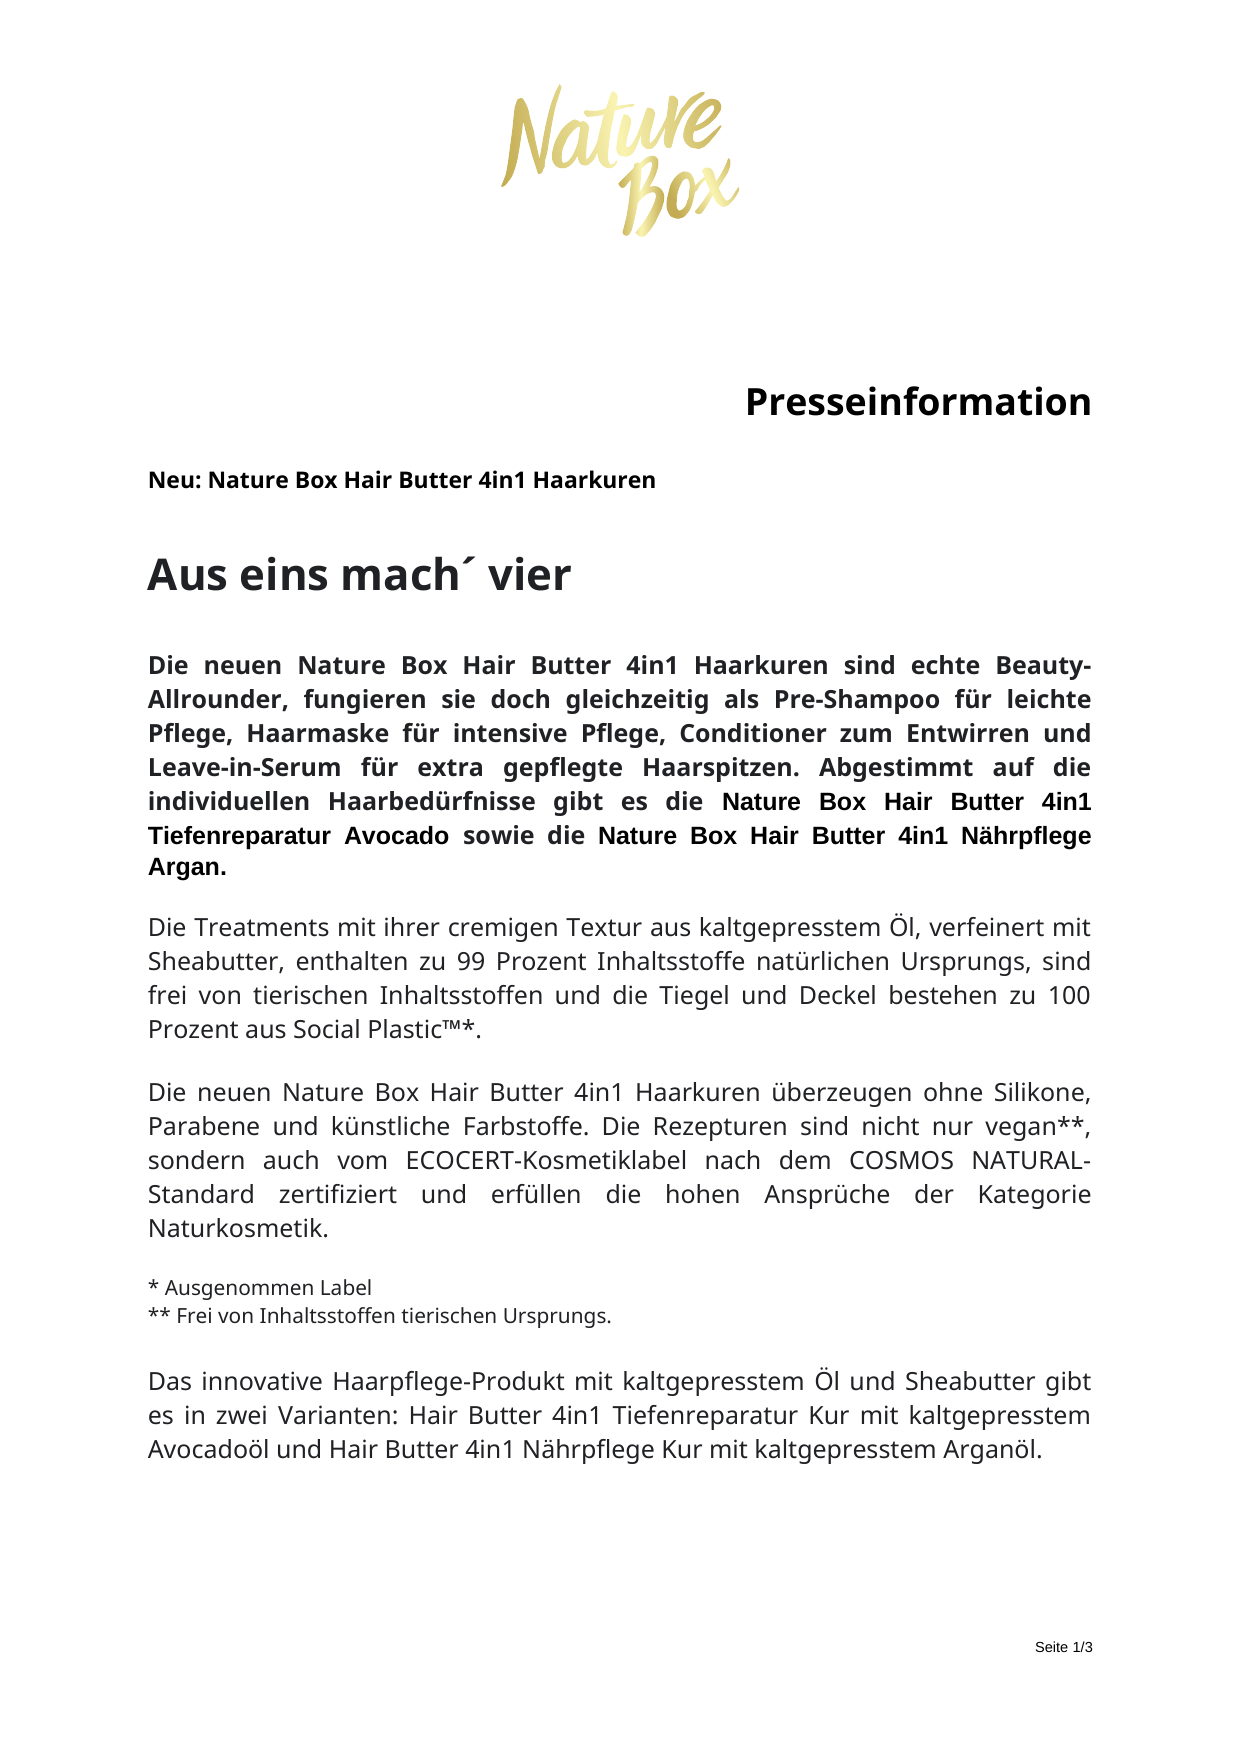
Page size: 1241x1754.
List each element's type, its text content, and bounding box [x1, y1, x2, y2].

text Presseinformation [148, 344, 1092, 427]
text Neu: Nature Box Hair Butter 4in1 Haarkuren [148, 464, 1092, 496]
picture [501, 84, 740, 237]
text Die neuen Nature Box Hair Butter 4in1 Haarkuren sind echte Beauty-Allrounder, fungieren sie doch gleichzeitig als Pre-Shampoo für leichte Pflege, Haarmaske für intensive Pflege, Conditioner zum Entwirren und Leave-in-Serum für extra gepflegte Haarspitzen. Abgestimmt auf die individuellen Haarbedürfnisse gibt es die Nature Box Hair Butter 4in1 Tiefenreparatur Avocado sowie die Nature Box Hair Butter 4in1 Nährpflege Argan. [148, 648, 1092, 881]
text * Ausgenommen Label [148, 1273, 1092, 1301]
text ** Frei von Inhaltsstoffen tierischen Ursprungs. [148, 1301, 1092, 1330]
text Aus eins mach´ vier [148, 500, 1092, 603]
text Die neuen Nature Box Hair Butter 4in1 Haarkuren überzeugen ohne Silikone, Parabene und künstliche Farbstoffe. Die Rezepturen sind nicht nur vegan**, sondern auch vom ECOCERT-Kosmetiklabel nach dem COSMOS NATURAL-Standard zertifiziert und erfüllen die hohen Ansprüche der Kategorie Naturkosmetik. [148, 1074, 1092, 1244]
text Das innovative Haarpflege-Produkt mit kaltgepresstem Öl und Sheabutter gibt es in zwei Varianten: Hair Butter 4in1 Tiefenreparatur Kur mit kaltgepresstem Avocadoöl und Hair Butter 4in1 Nährpflege Kur mit kaltgepresstem Arganöl. [148, 1364, 1092, 1466]
text Die Treatments mit ihrer cremigen Textur aus kaltgepresstem Öl, verfeinert mit Sheabutter, enthalten zu 99 Prozent Inhaltsstoffe natürlichen Ursprungs, sind frei von tierischen Inhaltsstoffen und die Tiegel und Deckel bestehen zu 100 Prozent aus Social Plastic™*. [148, 909, 1092, 1046]
